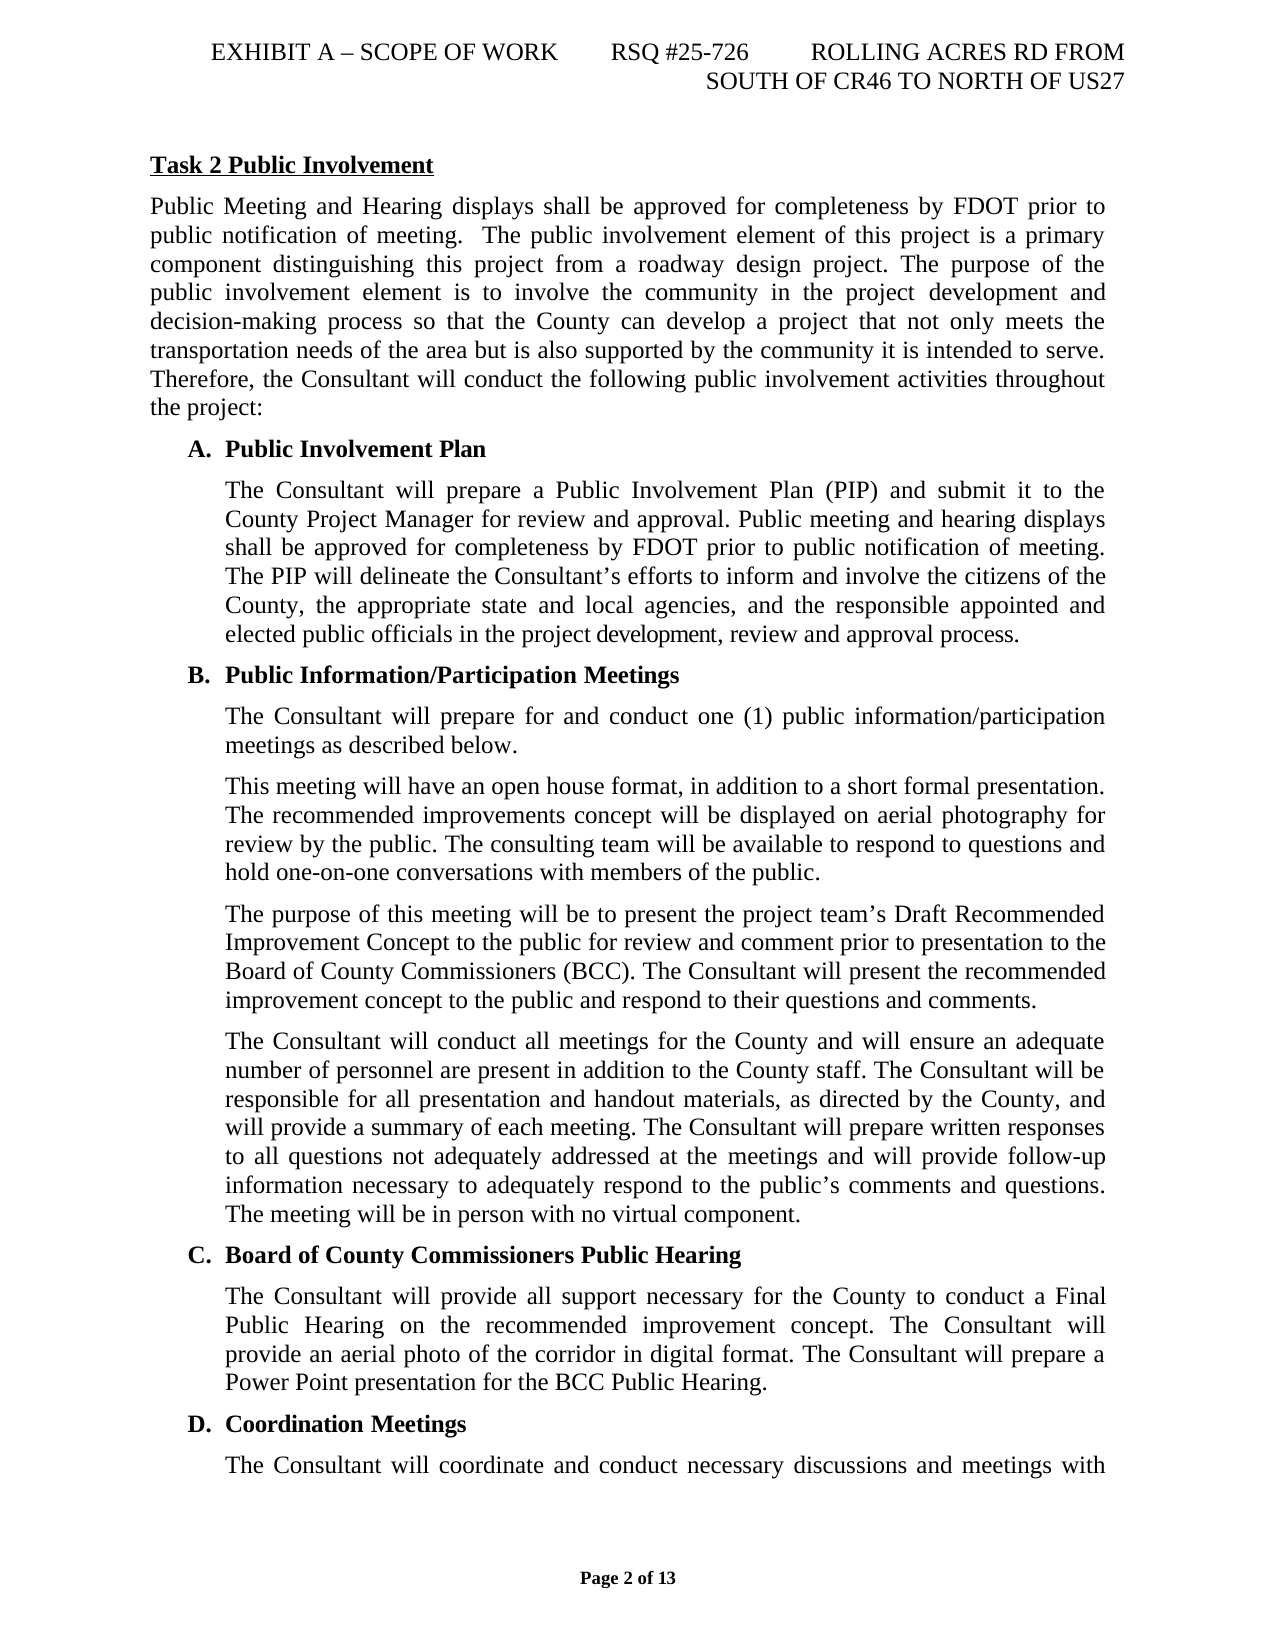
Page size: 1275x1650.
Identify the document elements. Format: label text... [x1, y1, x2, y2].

text The purpose of this meeting will be to present the project team’s Draft Recommended Improvement Concept to the public for review and comment prior to presentation to the Board of County Commissioners (BCC). The Consultant will present the recommended improvement concept to the public and respond to their questions and comments. [225, 899, 1106, 1014]
text This meeting will have an open house format, in addition to a short formal presentation. The recommended improvements concept will be displayed on aerial photography for review by the public. The consulting team will be available to respond to questions and hold one-on-one conversations with members of the public. [225, 771, 1106, 886]
subtitle Public Involvement Plan [187, 434, 1106, 462]
subtitle Task 2 Public Involvement [150, 150, 1106, 179]
text The Consultant will prepare for and conduct one (1) public information/participation meetings as described below. [225, 701, 1106, 759]
text The Consultant will provide all support necessary for the County to conduct a Final Public Hearing on the recommended improvement concept. The Consultant will provide an aerial photo of the corridor in digital format. The Consultant will prepare a Power Point presentation for the BCC Public Hearing. [225, 1281, 1106, 1396]
subtitle Coordination Meetings [187, 1409, 1106, 1437]
text Public Meeting and Hearing displays shall be approved for completeness by FDOT prior to public notification of meeting. The public involvement element of this project is a primary component distinguishing this project from a roadway design project. The purpose of the public involvement element is to involve the community in the project development and decision-making process so that the County can develop a project that not only meets the transportation needs of the area but is also supported by the community it is intended to serve. Therefore, the Consultant will conduct the following public involvement activities throughout the project: [150, 191, 1106, 421]
text The Consultant will conduct all meetings for the County and will ensure an adequate number of personnel are present in addition to the County staff. The Consultant will be responsible for all presentation and handout materials, as directed by the County, and will provide a summary of each meeting. The Consultant will prepare written responses to all questions not adequately addressed at the meetings and will provide follow-up information necessary to adequately respond to the public’s comments and questions. The meeting will be in person with no virtual component. [225, 1026, 1106, 1227]
subtitle Public Information/Participation Meetings [187, 660, 1106, 689]
subtitle Board of County Commissioners Public Hearing [187, 1240, 1106, 1269]
text The Consultant will prepare a Public Involvement Plan (PIP) and submit it to the County Project Manager for review and approval. Public meeting and hearing displays shall be approved for completeness by FDOT prior to public notification of meeting. The PIP will delineate the Consultant’s efforts to inform and involve the citizens of the County, the appropriate state and local agencies, and the responsible appointed and elected public officials in the project development, review and approval process. [225, 475, 1106, 647]
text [225, 1450, 1106, 1479]
